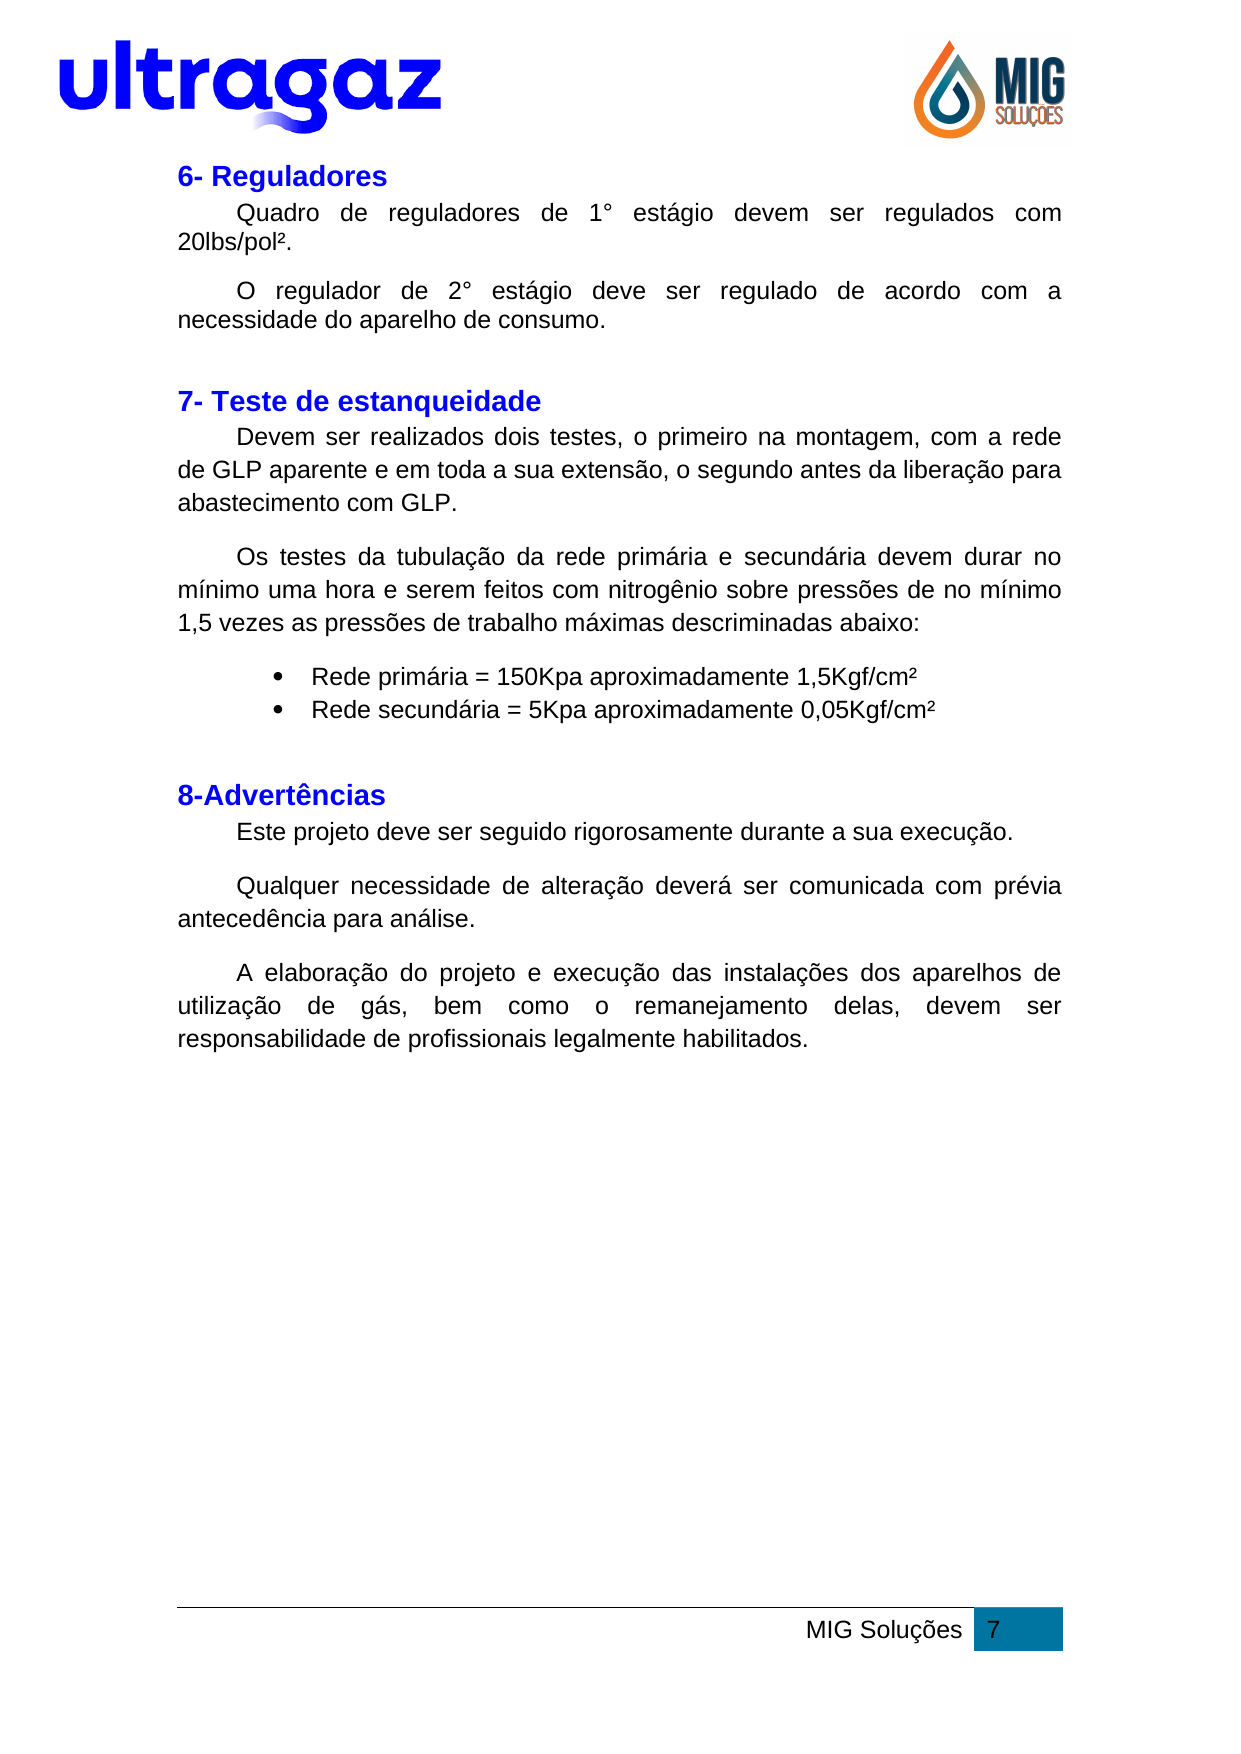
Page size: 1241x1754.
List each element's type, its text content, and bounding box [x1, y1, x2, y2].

subtitle 6- Reguladores [177, 159, 1063, 193]
text Os testes da tubulação da rede primária e secundária devem durar no mínimo uma hora e serem feitos com nitrogênio sobre pressões de no mínimo 1,5 vezes as pressões de trabalho máximas descriminadas abaixo: [177, 542, 1063, 637]
text A elaboração do projeto e execução das instalações dos aparelhos de utilização de gás, bem como o remanejamento delas, devem ser responsabilidade de profissionais legalmente habilitados. [177, 958, 1063, 1052]
subtitle 8-Advertências [177, 778, 1063, 812]
text Devem ser realizados dois testes, o primeiro na montagem, com a rede de GLP aparente e em toda a sua extensão, o segundo antes da liberação para abastecimento com GLP. [177, 422, 1063, 517]
text Este projeto deve ser seguido rigorosamente durante a sua execução. [177, 817, 1063, 846]
picture [59, 32, 441, 141]
picture [903, 32, 1073, 145]
text Qualquer necessidade de alteração deverá ser comunicada com prévia antecedência para análise. [177, 871, 1063, 933]
subtitle 7- Teste de estanqueidade [177, 384, 1063, 417]
list Rede secundária = 5Kpa aproximadamente 0,05Kgf/cm² [274, 695, 1063, 724]
text O regulador de 2° estágio deve ser regulado de acordo com a necessidade do aparelho de consumo. [177, 276, 1063, 334]
text Quadro de reguladores de 1° estágio devem ser regulados com 20lbs/pol². [177, 198, 1063, 256]
list Rede primária = 150Kpa aproximadamente 1,5Kgf/cm² [274, 662, 1063, 691]
